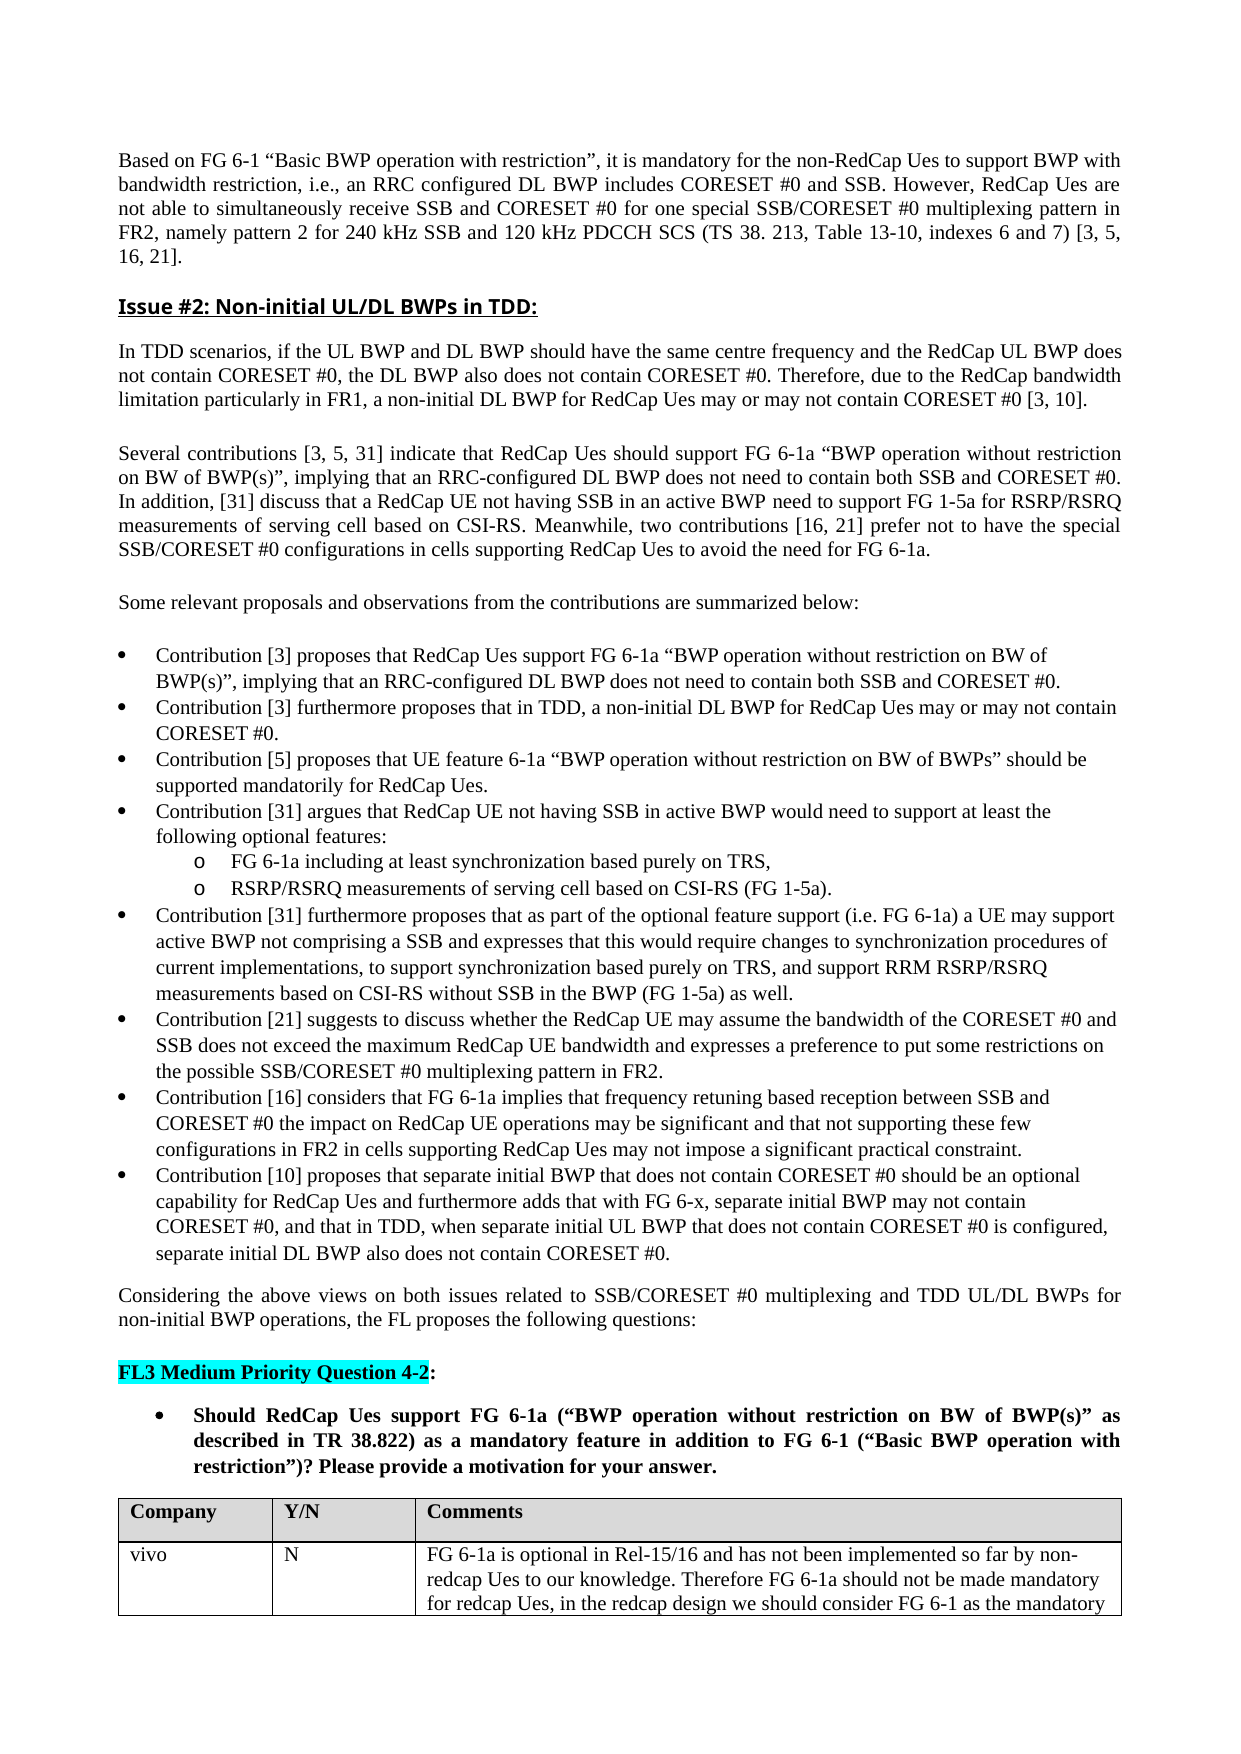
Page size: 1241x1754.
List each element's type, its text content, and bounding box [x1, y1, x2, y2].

text Considering the above views on both issues related to SSB/CORESET #0 multiplexing and TDD UL/DL BWPs for non-initial BWP operations, the FL proposes the following questions: [118, 1283, 1122, 1331]
list Contribution [5] proposes that UE feature 6-1a “BWP operation without restriction on BW of BWPs” should be supported mandatorily for RedCap Ues. [118, 747, 1122, 797]
list Contribution [16] considers that FG 6-1a implies that frequency retuning based reception between SSB and CORESET #0 the impact on RedCap UE operations may be significant and that not supporting these few configurations in FR2 in cells supporting RedCap Ues may not impose a significant practical constraint. [118, 1085, 1122, 1161]
text Based on FG 6-1 “Basic BWP operation with restriction”, it is mandatory for the non-RedCap Ues to support BWP with bandwidth restriction, i.e., an RRC configured DL BWP includes CORESET #0 and SSB. However, RedCap Ues are not able to simultaneously receive SSB and CORESET #0 for one special SSB/CORESET #0 multiplexing pattern in FR2, namely pattern 2 for 240 kHz SSB and 120 kHz PDCCH SCS (TS 38. 213, Table 13-10, indexes 6 and 7) [3, 5, 16, 21]. [118, 147, 1122, 268]
list Contribution [21] suggests to discuss whether the RedCap UE may assume the bandwidth of the CORESET #0 and SSB does not exceed the maximum RedCap UE bandwidth and expresses a preference to put some restrictions on the possible SSB/CORESET #0 multiplexing pattern in FR2. [118, 1007, 1122, 1083]
list Contribution [10] proposes that separate initial BWP that does not contain CORESET #0 should be an optional capability for RedCap Ues and furthermore adds that with FG 6-x, separate initial BWP may not contain CORESET #0, and that in TDD, when separate initial UL BWP that does not contain CORESET #0 is configured, separate initial DL BWP also does not contain CORESET #0. [118, 1163, 1122, 1264]
list RSRP/RSRQ measurements of serving cell based on CSI-RS (FG 1-5a). [193, 876, 1122, 902]
table_cell vivo [119, 1543, 272, 1614]
list Should RedCap Ues support FG 6-1a (“BWP operation without restriction on BW of BWP(s)” as described in TR 38.822) as a mandatory feature in addition to FG 6-1 (“Basic BWP operation with restriction”)? Please provide a motivation for your answer. [156, 1403, 1122, 1478]
text Issue #2: Non-initial UL/DL BWPs in TDD: [118, 292, 1122, 320]
list Contribution [31] furthermore proposes that as part of the optional feature support (i.e. FG 6-1a) a UE may support active BWP not comprising a SSB and expresses that this would require changes to synchronization procedures of current implementations, to support synchronization based purely on TRS, and support RRM RSRP/RSRQ measurements based on CSI-RS without SSB in the BWP (FG 1-5a) as well. [118, 903, 1122, 1005]
table_cell N [273, 1543, 415, 1614]
list Contribution [3] proposes that RedCap Ues support FG 6-1a “BWP operation without restriction on BW of BWP(s)”, implying that an RRC-configured DL BWP does not need to contain both SSB and CORESET #0. [118, 643, 1122, 693]
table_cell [416, 1543, 1121, 1614]
text Several contributions [3, 5, 31] indicate that RedCap Ues should support FG 6-1a “BWP operation without restriction on BW of BWP(s)”, implying that an RRC-configured DL BWP does not need to contain both SSB and CORESET #0. In addition, [31] discuss that a RedCap UE not having SSB in an active BWP need to support FG 1-5a for RSRP/RSRQ measurements of serving cell based on CSI-RS. Meanwhile, two contributions [16, 21] prefer not to have the special SSB/CORESET #0 configurations in cells supporting RedCap Ues to avoid the need for FG 6-1a. [118, 441, 1122, 561]
table_header Comments [416, 1499, 1121, 1541]
table_header Y/N [273, 1499, 415, 1541]
text In TDD scenarios, if the UL BWP and DL BWP should have the same centre frequency and the RedCap UL BWP does not contain CORESET #0, the DL BWP also does not contain CORESET #0. Therefore, due to the RedCap bandwidth limitation particularly in FR1, a non-initial DL BWP for RedCap Ues may or may not contain CORESET #0 [3, 10]. [118, 339, 1122, 411]
table_header Company [119, 1499, 272, 1541]
text Some relevant proposals and observations from the contributions are summarized below: [118, 590, 1122, 614]
text FL3 Medium Priority Question 4-2: [429, 1360, 1122, 1384]
list Contribution [3] furthermore proposes that in TDD, a non-initial DL BWP for RedCap Ues may or may not contain CORESET #0. [118, 695, 1122, 745]
list FG 6-1a including at least synchronization based purely on TRS, [193, 849, 1122, 875]
list Contribution [31] argues that RedCap UE not having SSB in active BWP would need to support at least the following optional features: [118, 799, 1122, 848]
